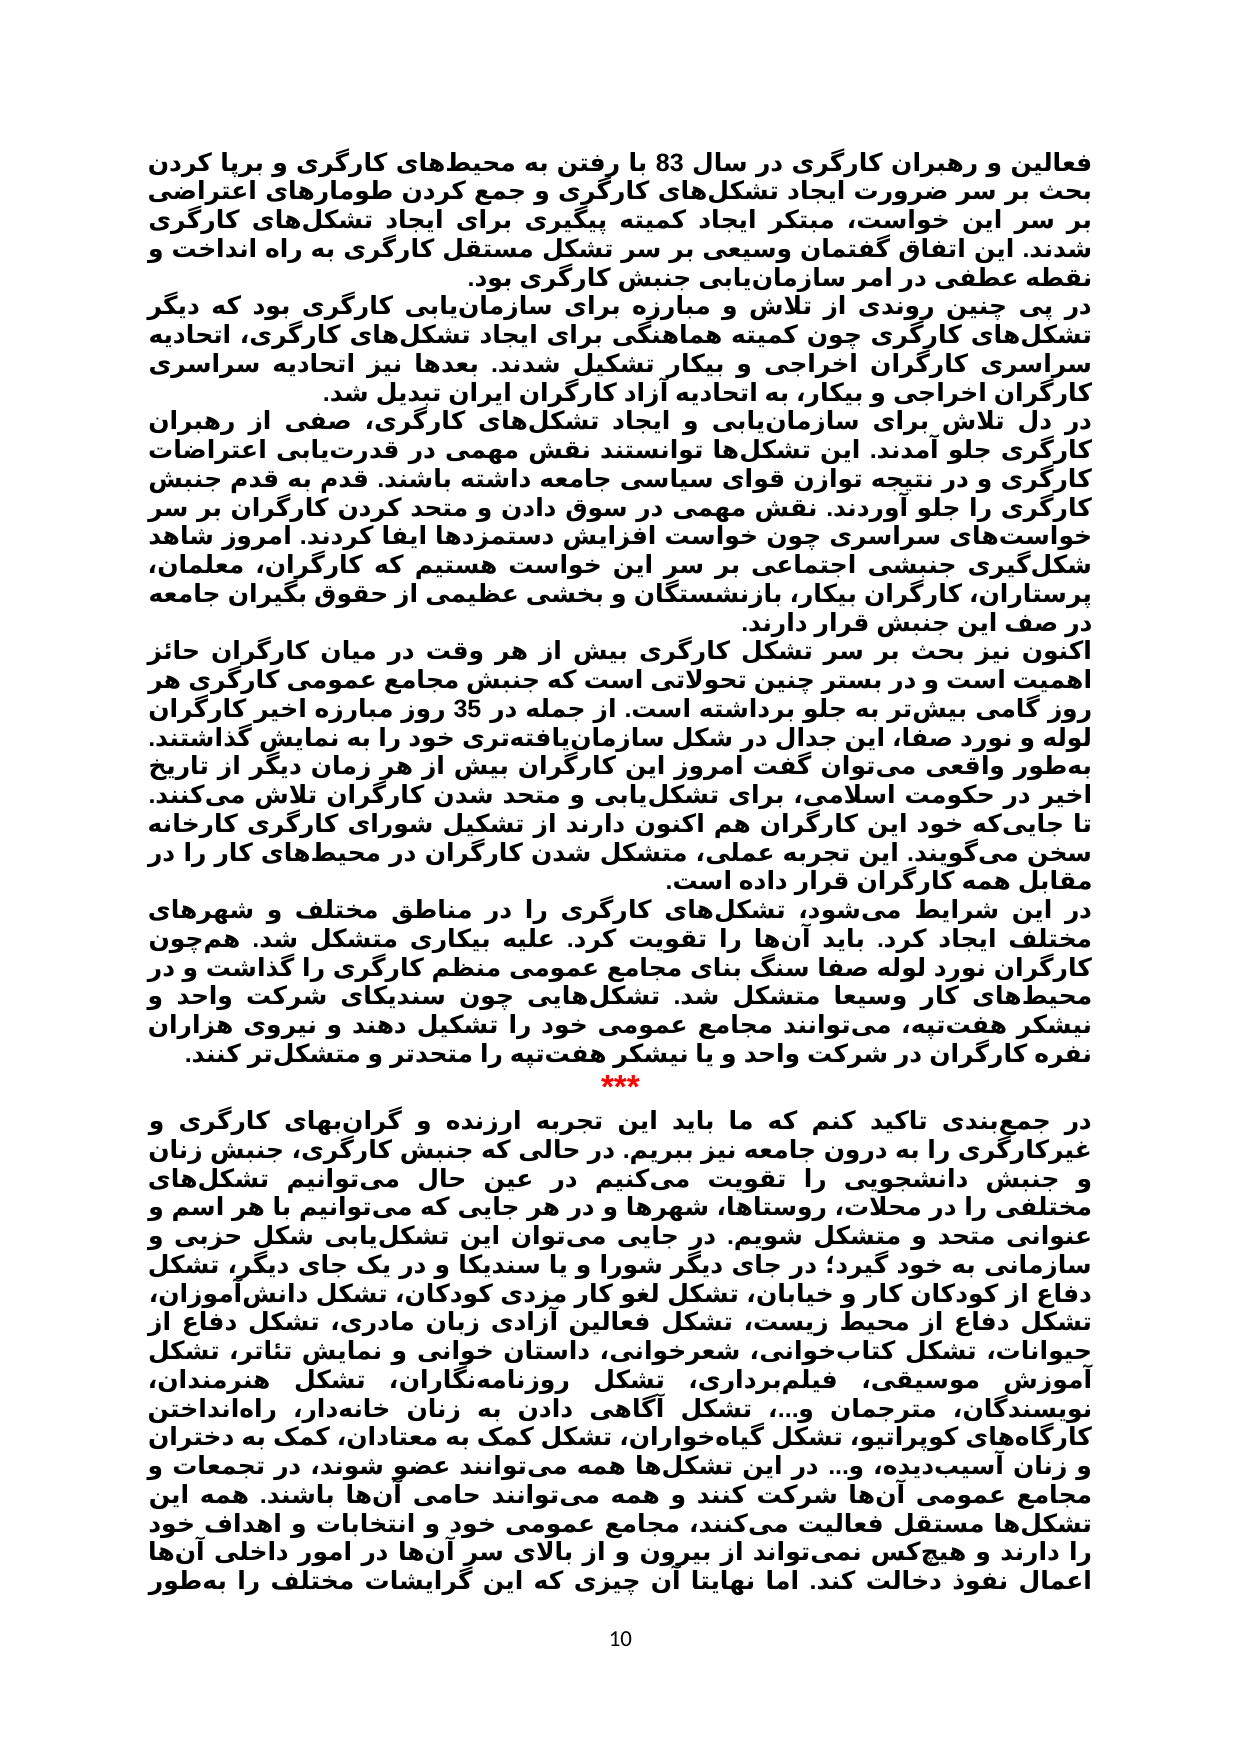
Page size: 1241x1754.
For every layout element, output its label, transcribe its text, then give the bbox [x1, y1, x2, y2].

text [148, 1106, 1093, 1595]
text *** [148, 1068, 1093, 1106]
text اکنون نیز بحث بر سر تشکل کارگری بیش از هر وقت در میان کارگران حائز اهمیت است و در بستر چنین تحولاتی است که جنبش مجامع عمومی کارگری هر روز گامی بیش‌تر به جلو برداشته است. از جمله در 35 روز مبارزه اخیر کارگران لوله و نورد صفا، این جدال در شکل سازمان‌یافته‌تری خود را به نمایش گذاشتند. به‌طور واقعی می‌توان گفت امروز این کارگران بیش از هر زمان دیگر از تاریخ اخیر در حکومت اسلامی، برای تشکل‌یابی و متحد شدن کارگران تلاش می‌کنند. تا جایی‌که خود این کارگران هم اکنون دارند از تشکیل شورای کارگری کارخانه سخن می‌گویند. این تجربه عملی، متشکل شدن کارگران در محیط‌های کار را در مقابل همه کارگران قرار داده است. [148, 636, 1093, 895]
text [148, 148, 1093, 291]
text در پی چنین روندی از تلاش و مبارزه برای سازمان‌یابی کارگری بود که دیگر تشکل‌های کارگری چون کمیته هماهنگی برای ایجاد تشکل‌های کارگری، اتحادیه سراسری کارگران اخراجی و بیکار تشکیل شدند. بعدها نیز اتحادیه سراسری کارگران اخراجی و بیکار، به اتحادیه آزاد کارگران ایران تبدیل شد. [148, 291, 1093, 406]
text در دل تلاش برای سازمان‌یابی و ایجاد تشکل‌های کارگری، صفی از رهبران کارگری جلو آمدند. این تشکل‌ها توانستند نقش مهمی در قدرت‌یابی اعتراضات کارگری و در نتیجه توازن قوای سیاسی جامعه داشته باشند. قدم به قدم جنبش کارگری را جلو آوردند. نقش مهمی در سوق دادن و متحد کردن کارگران بر سر خواست‌های سراسری چون خواست افزایش دستمزدها ایفا کردند. امروز شاهد شکل‌گیری جنبشی اجتماعی بر سر این خواست هستیم که کارگران، معلمان، پرستاران، کارگران بیکار، بازنشستگان و بخشی عظیمی از حقوق بگیران جامعه در صف این جنبش قرار دارند. [148, 406, 1093, 636]
text در این شرایط می‌شود، تشکل‌های کارگری را در مناطق مختلف و شهرهای مختلف ایجاد کرد. باید آن‌ها را تقویت کرد. علیه بیکاری متشکل شد. هم‌چون کارگران نورد لوله صفا سنگ بنای مجامع عمومی منظم کارگری را گذاشت و در محیط‌های کار وسیعا متشکل شد. تشکل‌هایی چون سندیکای شرکت واحد و نیشکر هفت‌تپه، می‌توانند مجامع عمومی خود را تشکیل دهند و نیروی هزاران نفره کارگران در شرکت واحد و یا نیشکر هفت‌تپه را متحدتر و متشکل‌تر کنند. [148, 895, 1093, 1068]
